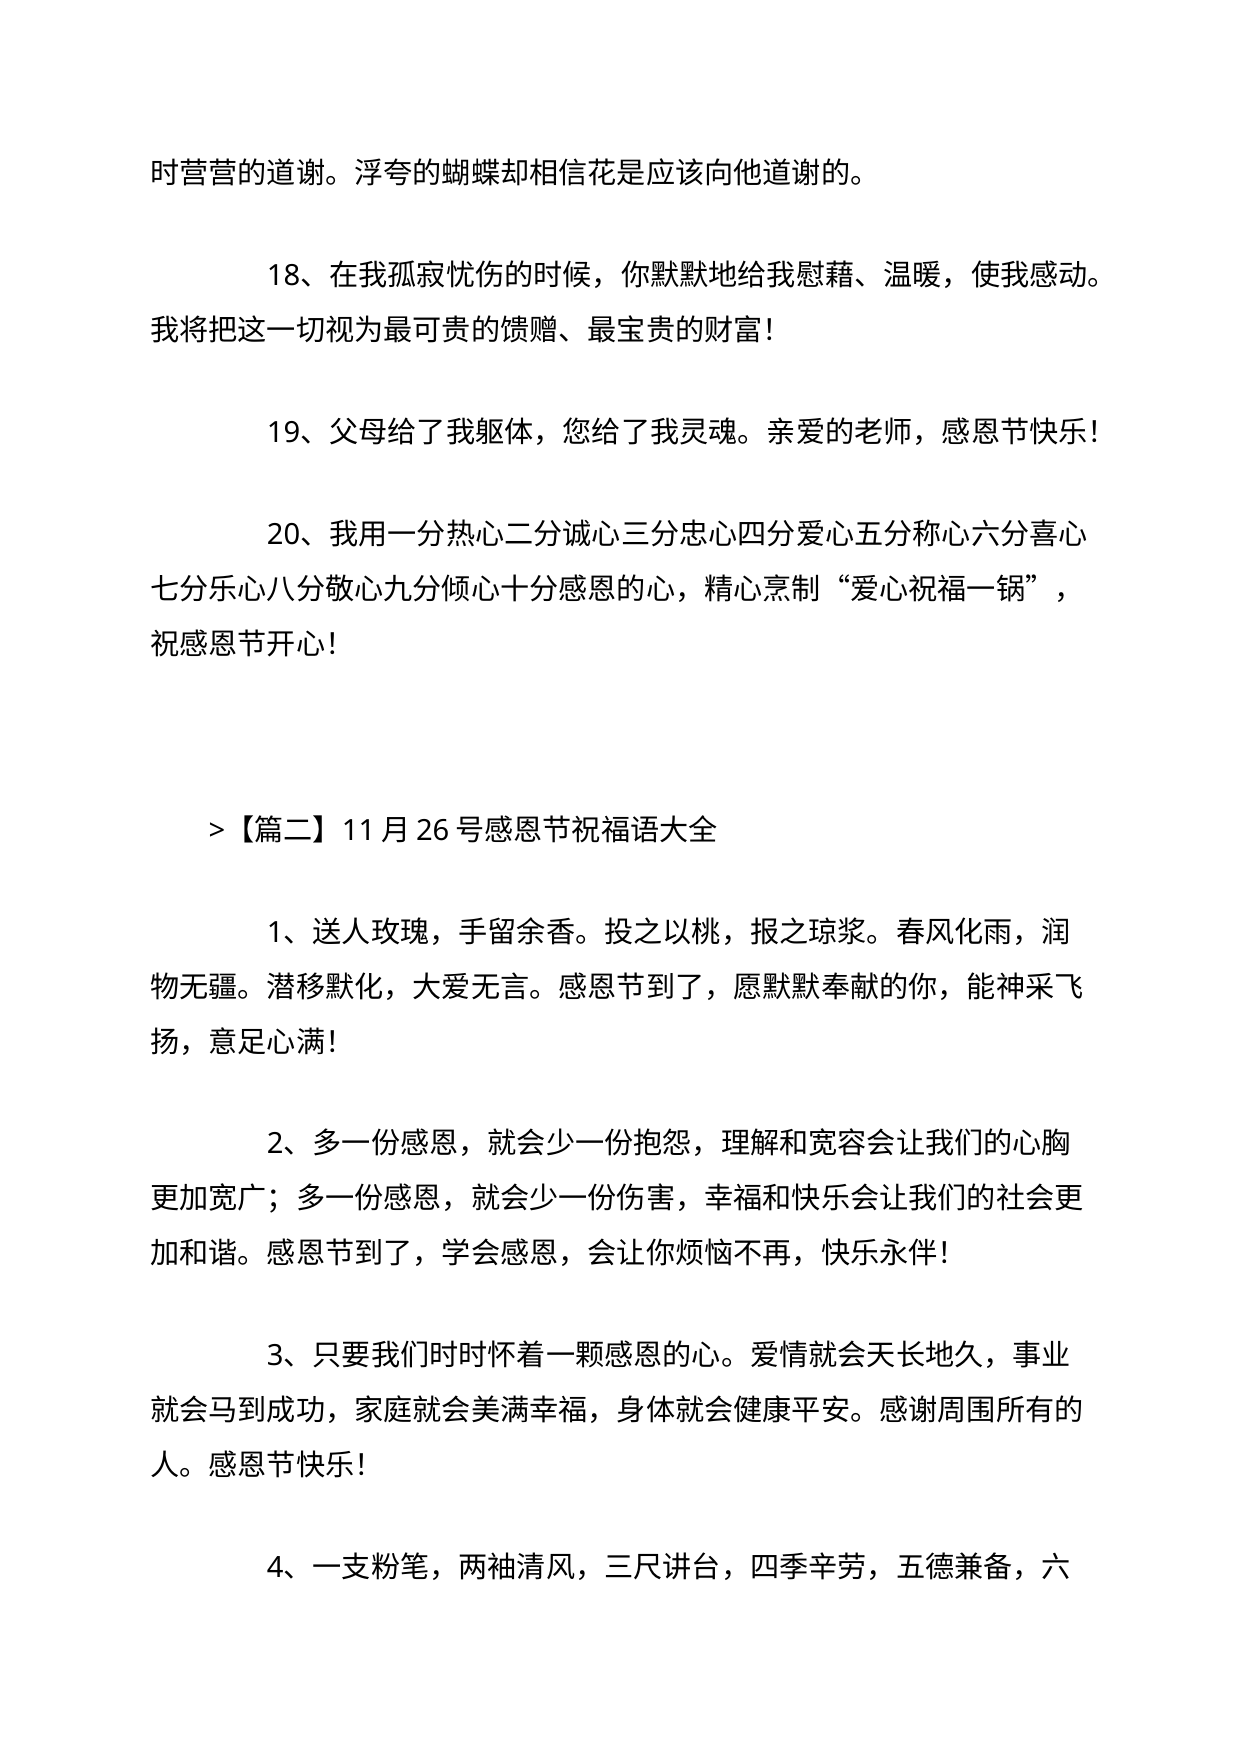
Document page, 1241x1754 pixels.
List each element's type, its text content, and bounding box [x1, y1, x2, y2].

text 19、父母给了我躯体，您给了我灵魂。亲爱的老师，感恩节快乐！ [150, 408, 1090, 451]
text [150, 150, 1090, 192]
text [150, 1543, 1090, 1586]
text 18、在我孤寂忧伤的时候，你默默地给我慰藉、温暖，使我感动。我将把这一切视为最可贵的馈赠、最宝贵的财富！ [150, 252, 1090, 349]
text 3、只要我们时时怀着一颗感恩的心。爱情就会天长地久，事业就会马到成功，家庭就会美满幸福，身体就会健康平安。感谢周围所有的人。感恩节快乐！ [150, 1332, 1090, 1484]
text 20、我用一分热心二分诚心三分忠心四分爱心五分称心六分喜心七分乐心八分敬心九分倾心十分感恩的心，精心烹制“爱心祝福一锅”，祝感恩节开心！ [150, 511, 1090, 663]
text 2、多一份感恩，就会少一份抱怨，理解和宽容会让我们的心胸更加宽广；多一份感恩，就会少一份伤害，幸福和快乐会让我们的社会更加和谐。感恩节到了，学会感恩，会让你烦恼不再，快乐永伴！ [150, 1120, 1090, 1272]
text 1、送人玫瑰，手留余香。投之以桃，报之琼浆。春风化雨，润物无疆。潜移默化，大爱无言。感恩节到了，愿默默奉献的你，能神采飞扬，意足心满！ [150, 908, 1090, 1061]
text >【篇二】11月26号感恩节祝福语大全 [150, 806, 1090, 849]
